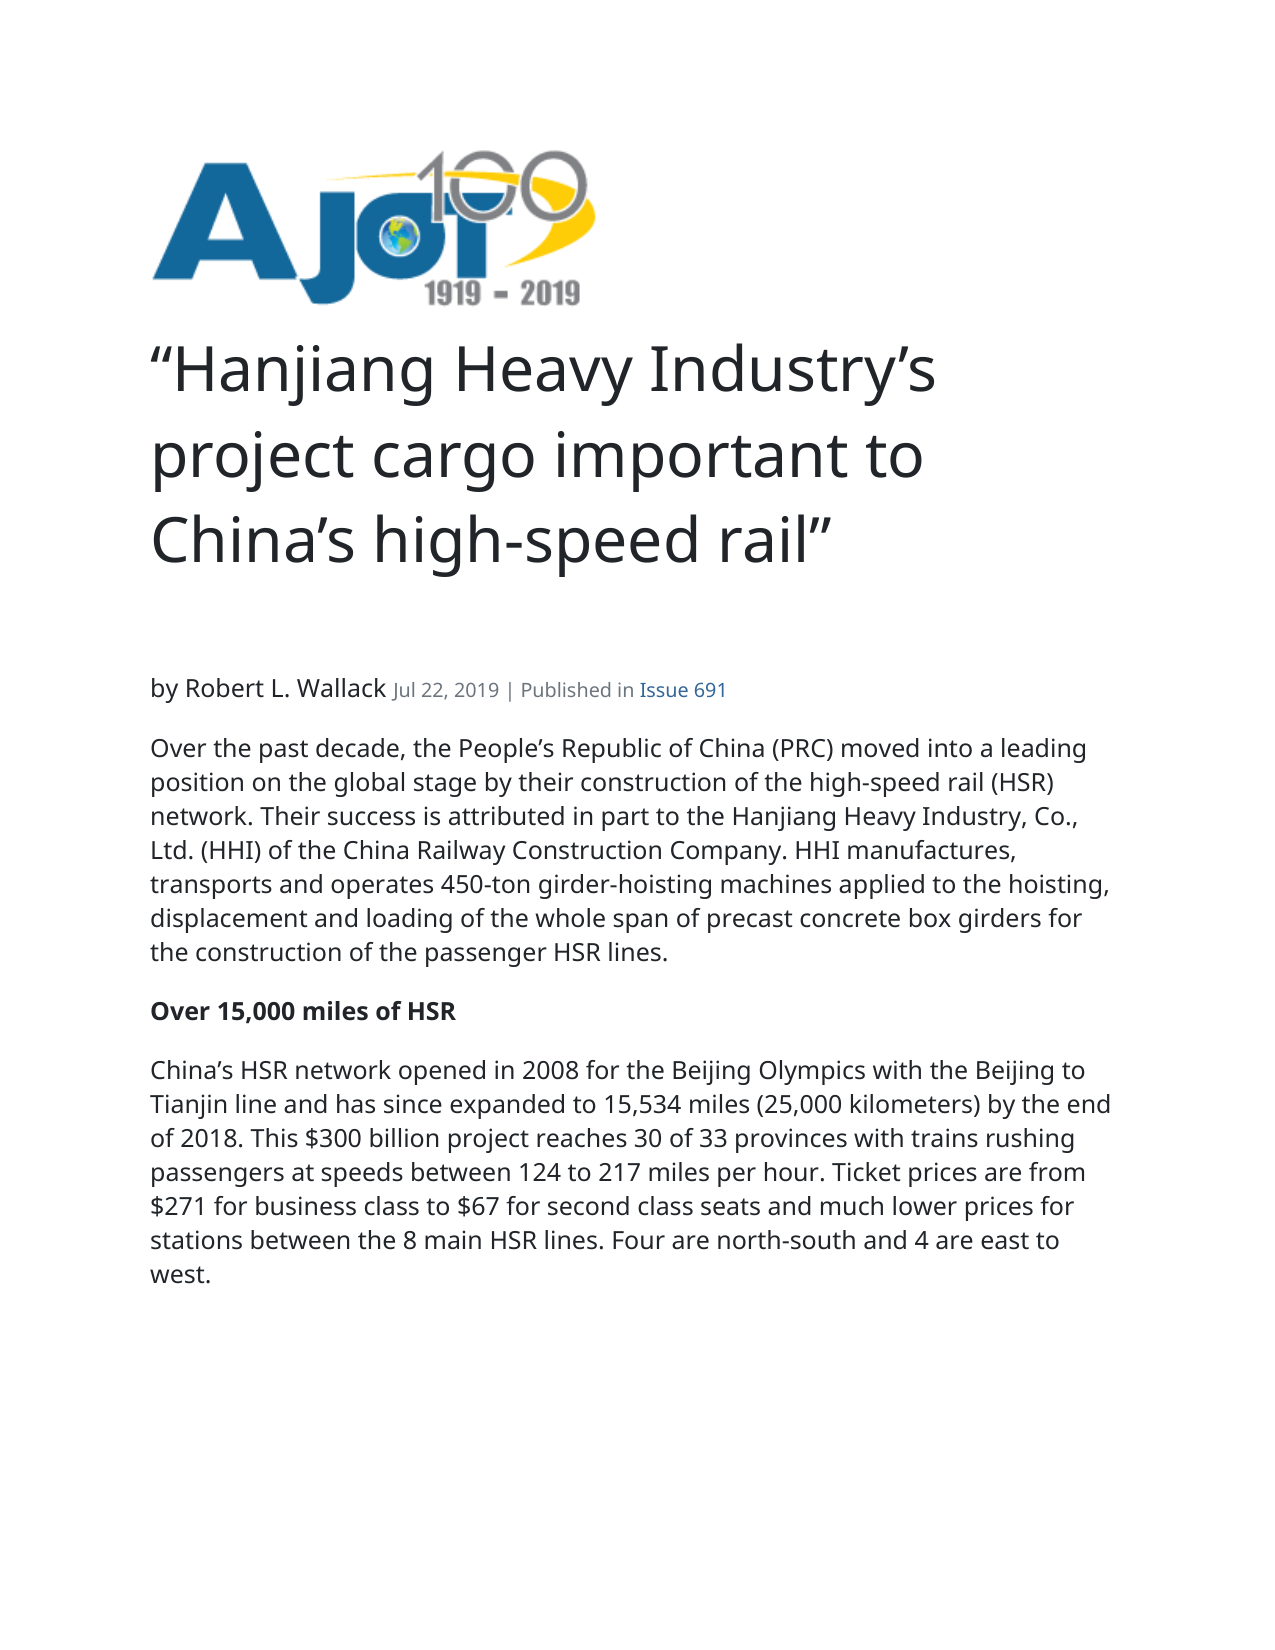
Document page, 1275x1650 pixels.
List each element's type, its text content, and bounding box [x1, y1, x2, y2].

text by Robert L. Wallack Jul 22, 2019 | Published in Issue 691 [150, 671, 1125, 705]
text Over the past decade, the People’s Republic of China (PRC) moved into a leading position on the global stage by their construction of the high-speed rail (HSR) network. Their success is attributed in part to the Hanjiang Heavy Industry, Co., Ltd. (HHI) of the China Railway Construction Company. HHI manufactures, transports and operates 450-ton girder-hoisting machines applied to the hoisting, displacement and loading of the whole span of precast concrete box girders for the construction of the passenger HSR lines. [150, 730, 1125, 969]
text Over 15,000 miles of HSR [150, 994, 1125, 1028]
picture [150, 150, 597, 307]
text China’s HSR network opened in 2008 for the Beijing Olympics with the Beijing to Tianjin line and has since expanded to 15,534 miles (25,000 kilometers) by the end of 2018. This $300 billion project reaches 30 of 33 provinces with trains rushing passengers at speeds between 124 to 217 miles per hour. Ticket prices are from $271 for business class to $67 for second class seats and much lower prices for stations between the 8 main HSR lines. Four are north-south and 4 are east to west. [150, 1053, 1125, 1291]
text “Hanjiang Heavy Industry’s project cargo important to China’s high-speed rail” [150, 325, 1125, 580]
